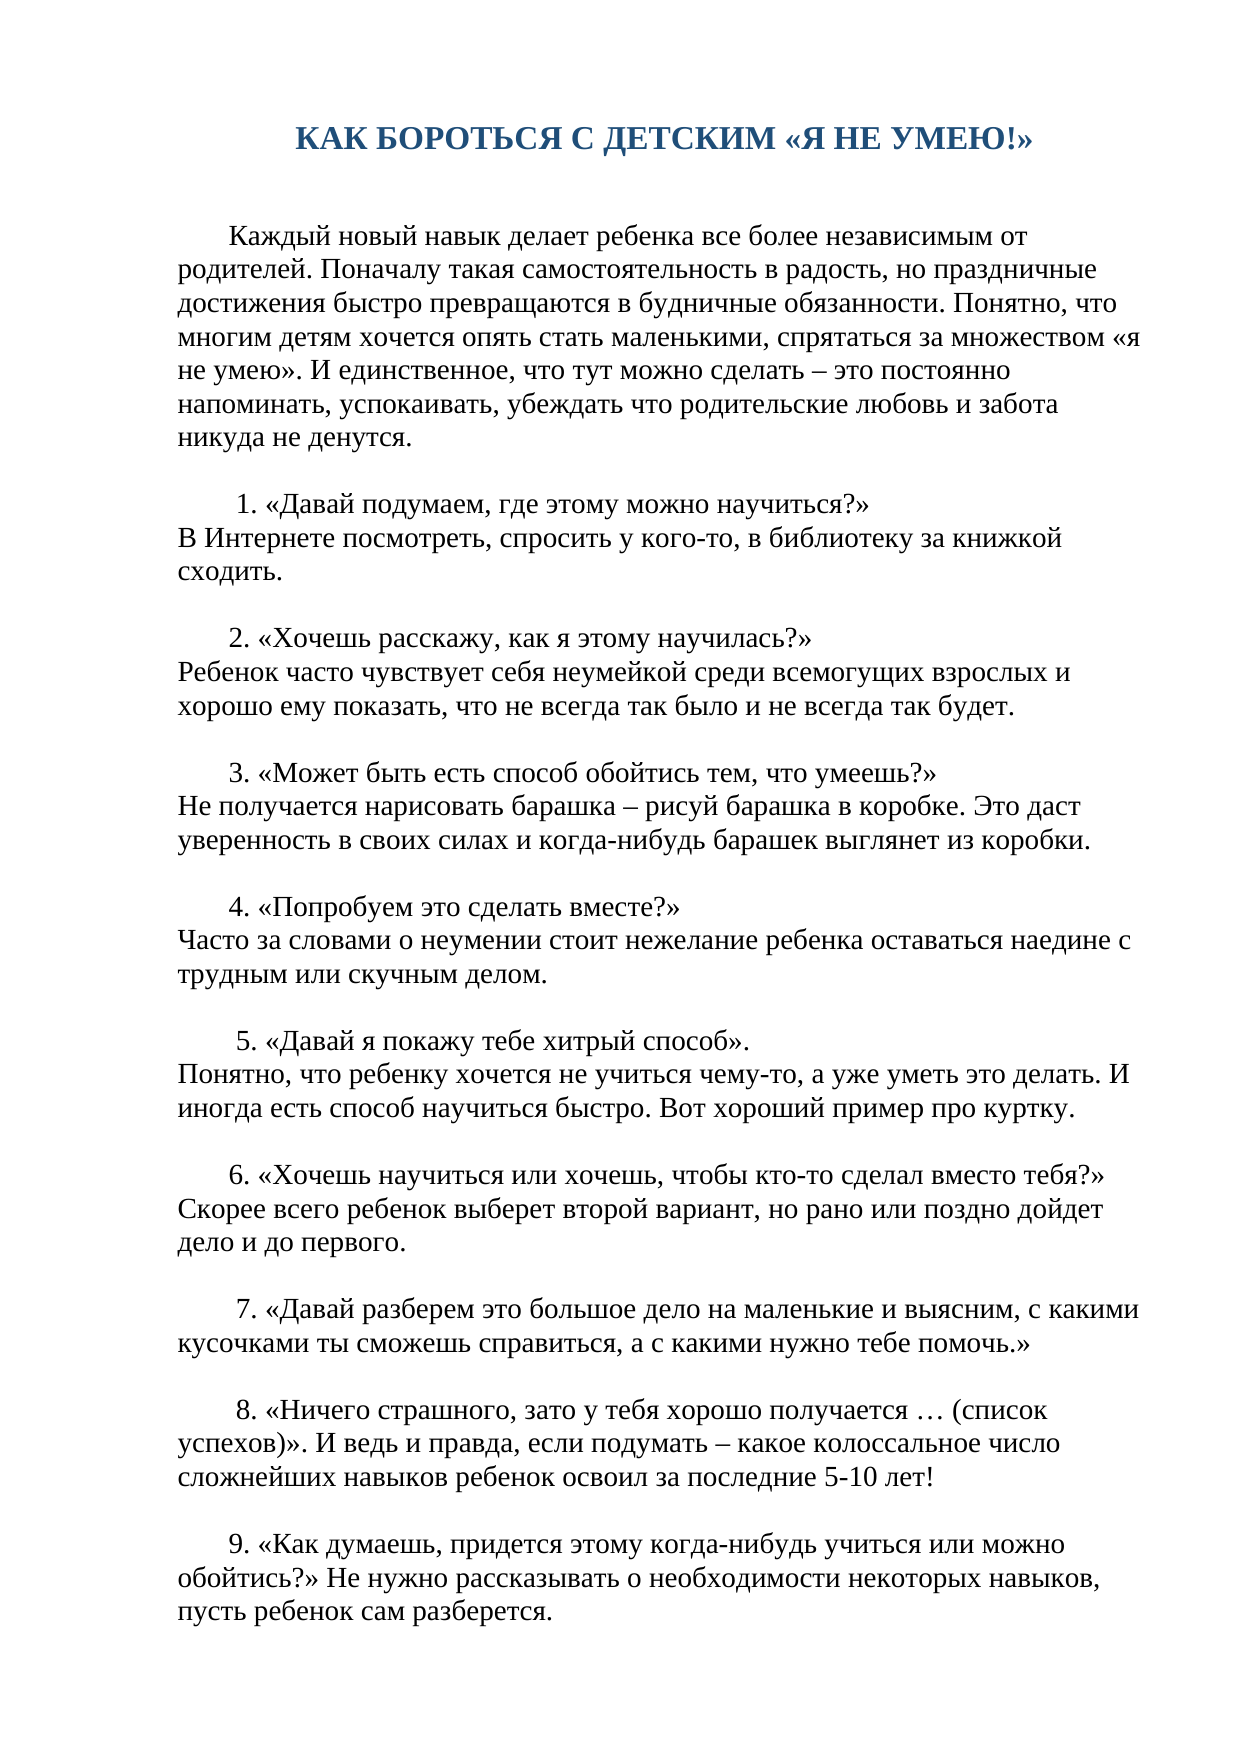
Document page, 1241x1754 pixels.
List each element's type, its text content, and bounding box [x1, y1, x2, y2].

text Каждый новый навык делает ребенка все более независимым от родителей. Поначалу такая самостоятельность в радость, но праздничные достижения быстро превращаются в будничные обязанности. Понятно, что многим детям хочется опять стать маленькими, спрятаться за множеством «я не умею». И единственное, что тут можно сделать – это постоянно напоминать, успокаивать, убеждать что poдительские любовь и забота никуда не денутся. 1. «Давай подумаем, где этому можно научиться?» В Интернете посмотреть, спросить у кого-то, в библиотеку за книжкой сходить. 2. «Хочешь расскажу, как я этому научилась?» Ребенок часто чувствует себя неумейкой среди всемогущих взрослых и хорошо ему показать, что не всeгда так было и не всeгда так будет. 3. «Может быть есть способ обойтись тем, что умеешь?» Не получается нарисовать барашка – рисуй барашка в коробке. Это даст уверенность в своих силах и когда-нибудь барашек выглянет из коробки. 4. «Попробуем это сделать вместе?» Часто за словами о неумении стоит нежелание ребенка оставаться наедине с трудным или скучным делом. 5. «Давай я покажу тебе хитрый способ». Понятно, что ребенку хочется не учиться чему-то, а уже уметь это делать. И иногда есть способ научиться быстро. Вот хороший пример про куртку. 6. «Хочешь научиться или хочешь, чтобы кто-то сделал вместо тебя?» Скорее всего ребенок выберет второй вариант, но рано или поздно дойдет дело и до первого. 7. «Давай разберем это большое дело на маленькие и выясним, с какими кусочками ты сможешь справиться, а с какими нужно тебе помочь.» 8. «Ничего страшного, зато у тебя хорошо получается … (список успехов)». И ведь и правда, если подумать – какое колоссальное число сложнейших навыков ребенок освоил за последние 5-10 лет! 9. «Как думаешь, придется этому когда-нибудь учиться или можно обойтись?» Не нужно рассказывать о необходимости некоторых навыков, пусть ребенок сам разберется. [177, 184, 1152, 1627]
text КАК БОРОТЬСЯ С ДЕТСКИМ «Я НЕ УМЕЮ!» [177, 118, 1152, 184]
